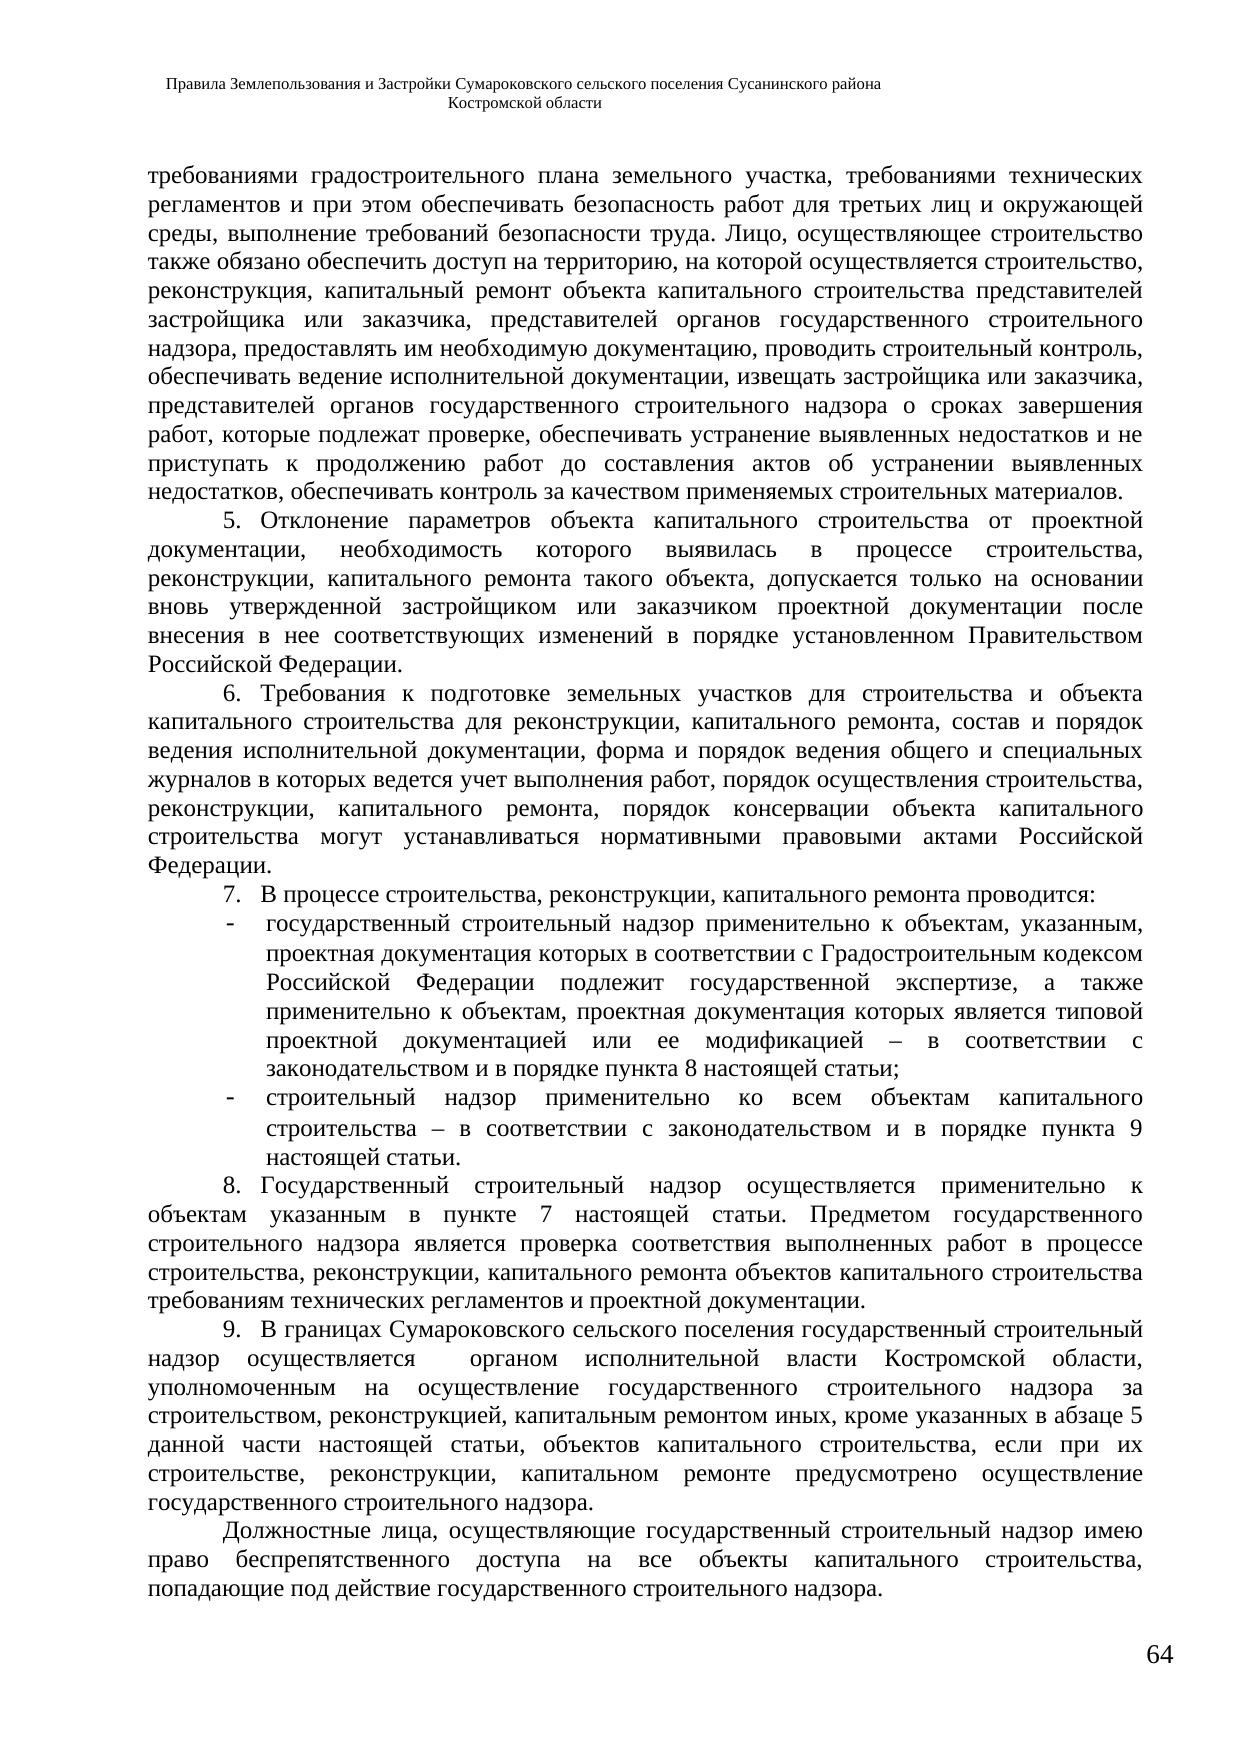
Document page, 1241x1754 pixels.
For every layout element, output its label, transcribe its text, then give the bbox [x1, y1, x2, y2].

list Отклонение параметров объекта капитального строительства от проектной документации, необходимость которого выявилась в процессе строительства, реконструкции, капитального ремонта такого объекта, допускается только на основании вновь утвержденной застройщиком или заказчиком проектной документации после внесения в нее соответствующих изменений в порядке установленном Правительством Российской Федерации. [148, 505, 1144, 678]
list государственный строительный надзор применительно к объектам, указанным, проектная документация которых в соответствии с Градостроительным кодексом Российской Федерации подлежит государственной экспертизе, а также применительно к объектам, проектная документация которых является типовой проектной документацией или ее модификацией – в соответствии с законодательством и в порядке пункта 8 настоящей статьи; [223, 908, 1144, 1082]
list В границах Сумароковского сельского поселения государственный строительный надзор осуществляется органом исполнительной власти Костромской области, уполномоченным на осуществление государственного строительного надзора за строительством, реконструкцией, капитальным ремонтом иных, кроме указанных в абзаце 5 данной части настоящей статьи, объектов капитального строительства, если при их строительстве, реконструкции, капитальном ремонте предусмотрено осуществление государственного строительного надзора. [148, 1314, 1144, 1516]
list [148, 160, 1144, 505]
list строительный надзор применительно ко всем объектам капитального строительства – в соответствии с законодательством и в порядке пункта 9 настоящей статьи. [223, 1082, 1144, 1171]
list В процессе строительства, реконструкции, капитального ремонта проводится: [148, 879, 1144, 908]
list Государственный строительный надзор осуществляется применительно к объектам указанным в пункте 7 настоящей статьи. Предметом государственного строительного надзора является проверка соответствия выполненных работ в процессе строительства, реконструкции, капитального ремонта объектов капитального строительства требованиям технических регламентов и проектной документации. [148, 1171, 1144, 1314]
list Требования к подготовке земельных участков для строительства и объекта капитального строительства для реконструкции, капитального ремонта, состав и порядок ведения исполнительной документации, форма и порядок ведения общего и специальных журналов в которых ведется учет выполнения работ, порядок осуществления строительства, реконструкции, капитального ремонта, порядок консервации объекта капитального строительства могут устанавливаться нормативными правовыми актами Российской Федерации. [148, 678, 1144, 879]
text Должностные лица, осуществляющие государственный строительный надзор имею право беспрепятственного доступа на все объекты капитального строительства, попадающие под действие государственного строительного надзора. [148, 1516, 1144, 1602]
